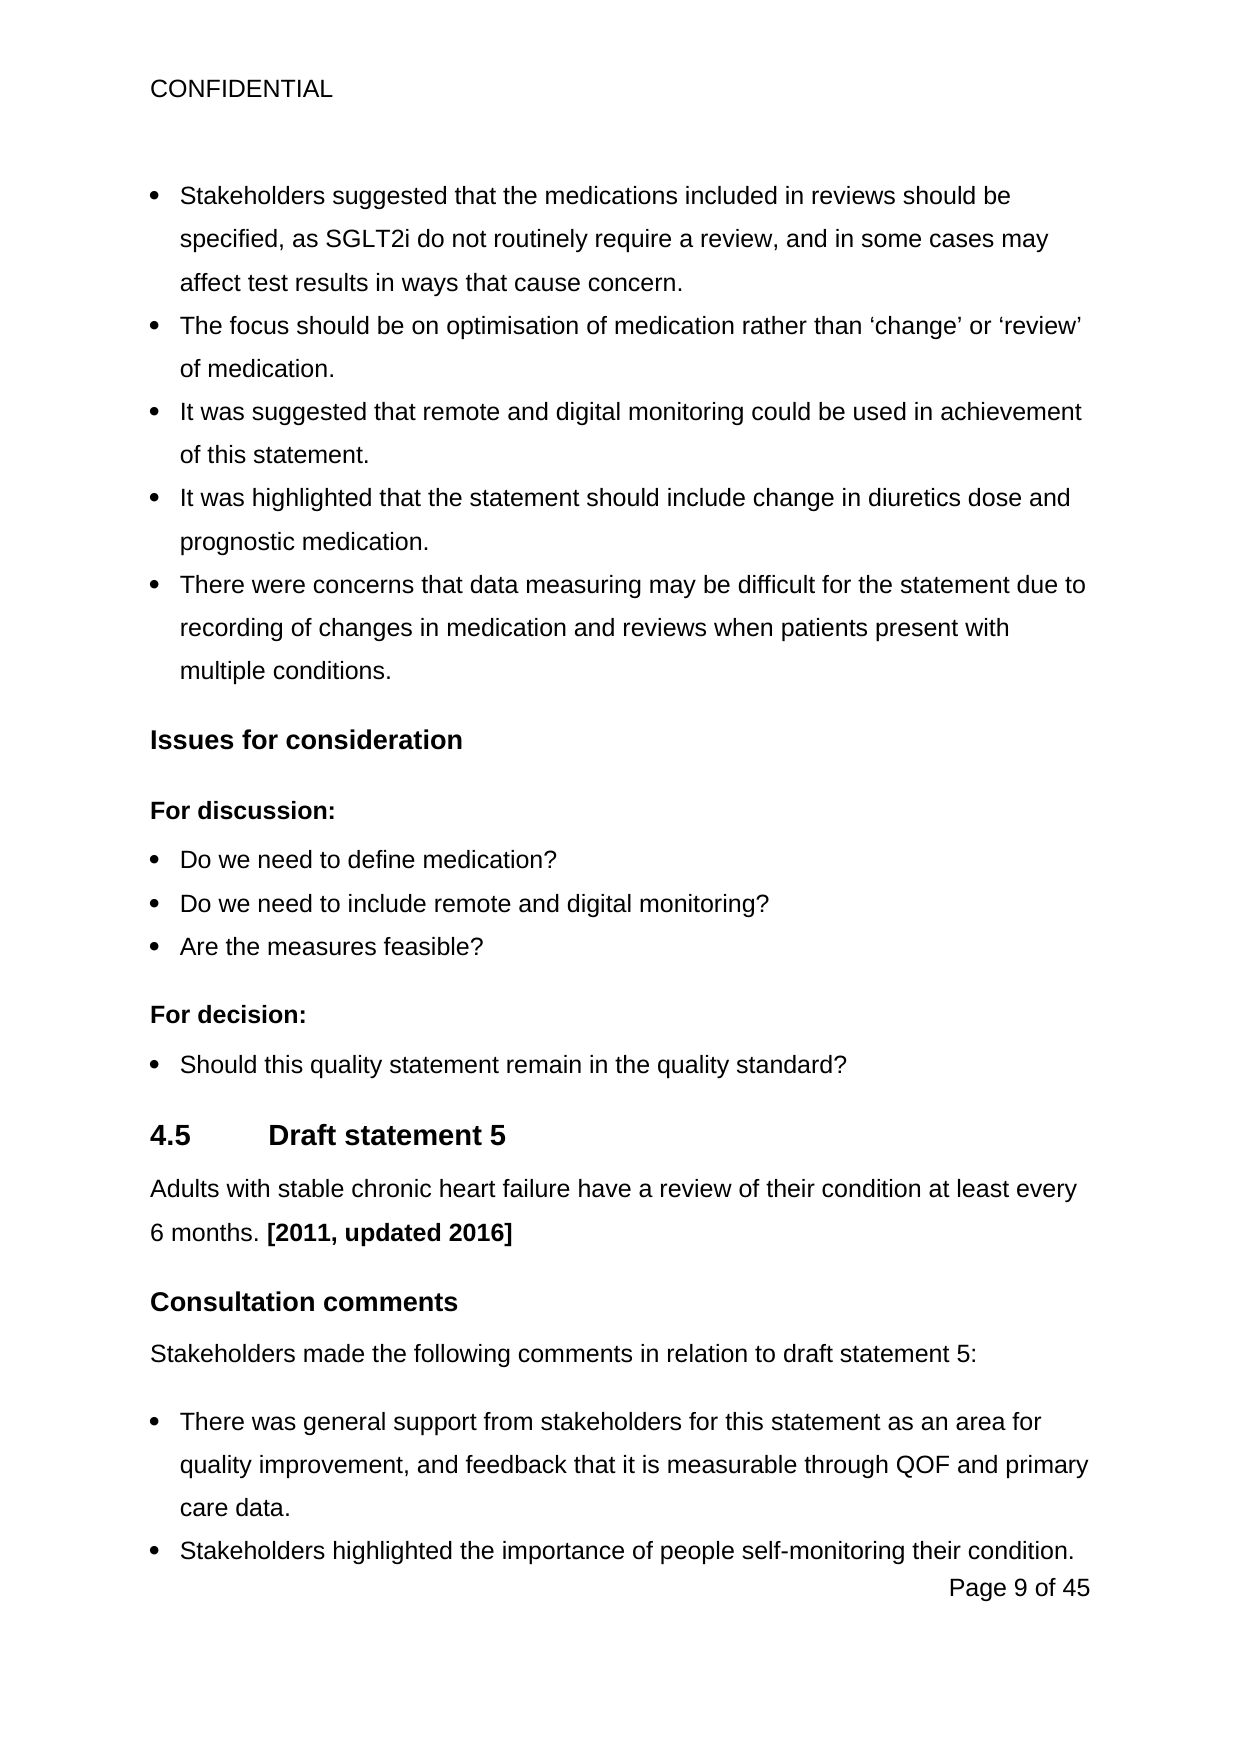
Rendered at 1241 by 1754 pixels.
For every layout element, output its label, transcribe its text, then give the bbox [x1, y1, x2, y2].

text There was general support from stakeholders for this statement as an area for quality improvement, and feedback that it is measurable through QOF and primary care data. [150, 1407, 1090, 1522]
subtitle Consultation comments [150, 1286, 1090, 1317]
text Stakeholders highlighted the importance of people self-monitoring their condition. [150, 1536, 1090, 1565]
text Are the measures feasible? [150, 932, 1090, 961]
subtitle For discussion: [150, 796, 1090, 825]
text Do we need to include remote and digital monitoring? [150, 889, 1090, 918]
text It was suggested that remote and digital monitoring could be used in achievement of this statement. [150, 397, 1090, 469]
text It was highlighted that the statement should include change in diuretics dose and prognostic medication. [150, 483, 1090, 555]
subtitle For decision: [150, 1000, 1090, 1029]
text Do we need to define medication? [150, 846, 1090, 874]
text Stakeholders suggested that the medications included in reviews should be specified, as SGLT2i do not routinely require a review, and in some cases may affect test results in ways that cause concern. [150, 181, 1090, 296]
subtitle Issues for consideration [150, 724, 1090, 756]
text Stakeholders made the following comments in relation to draft statement 5: [150, 1339, 1090, 1367]
subtitle Draft statement 5 [150, 1118, 1090, 1151]
text Adults with stable chronic heart failure have a review of their condition at least every 6 months. [2011, updated 2016] [150, 1174, 1090, 1246]
text There were concerns that data measuring may be difficult for the statement due to recording of changes in medication and reviews when patients present with multiple conditions. [150, 570, 1090, 685]
text The focus should be on optimisation of medication rather than ‘change’ or ‘review’ of medication. [150, 311, 1090, 383]
text Should this quality statement remain in the quality standard? [150, 1049, 1090, 1078]
